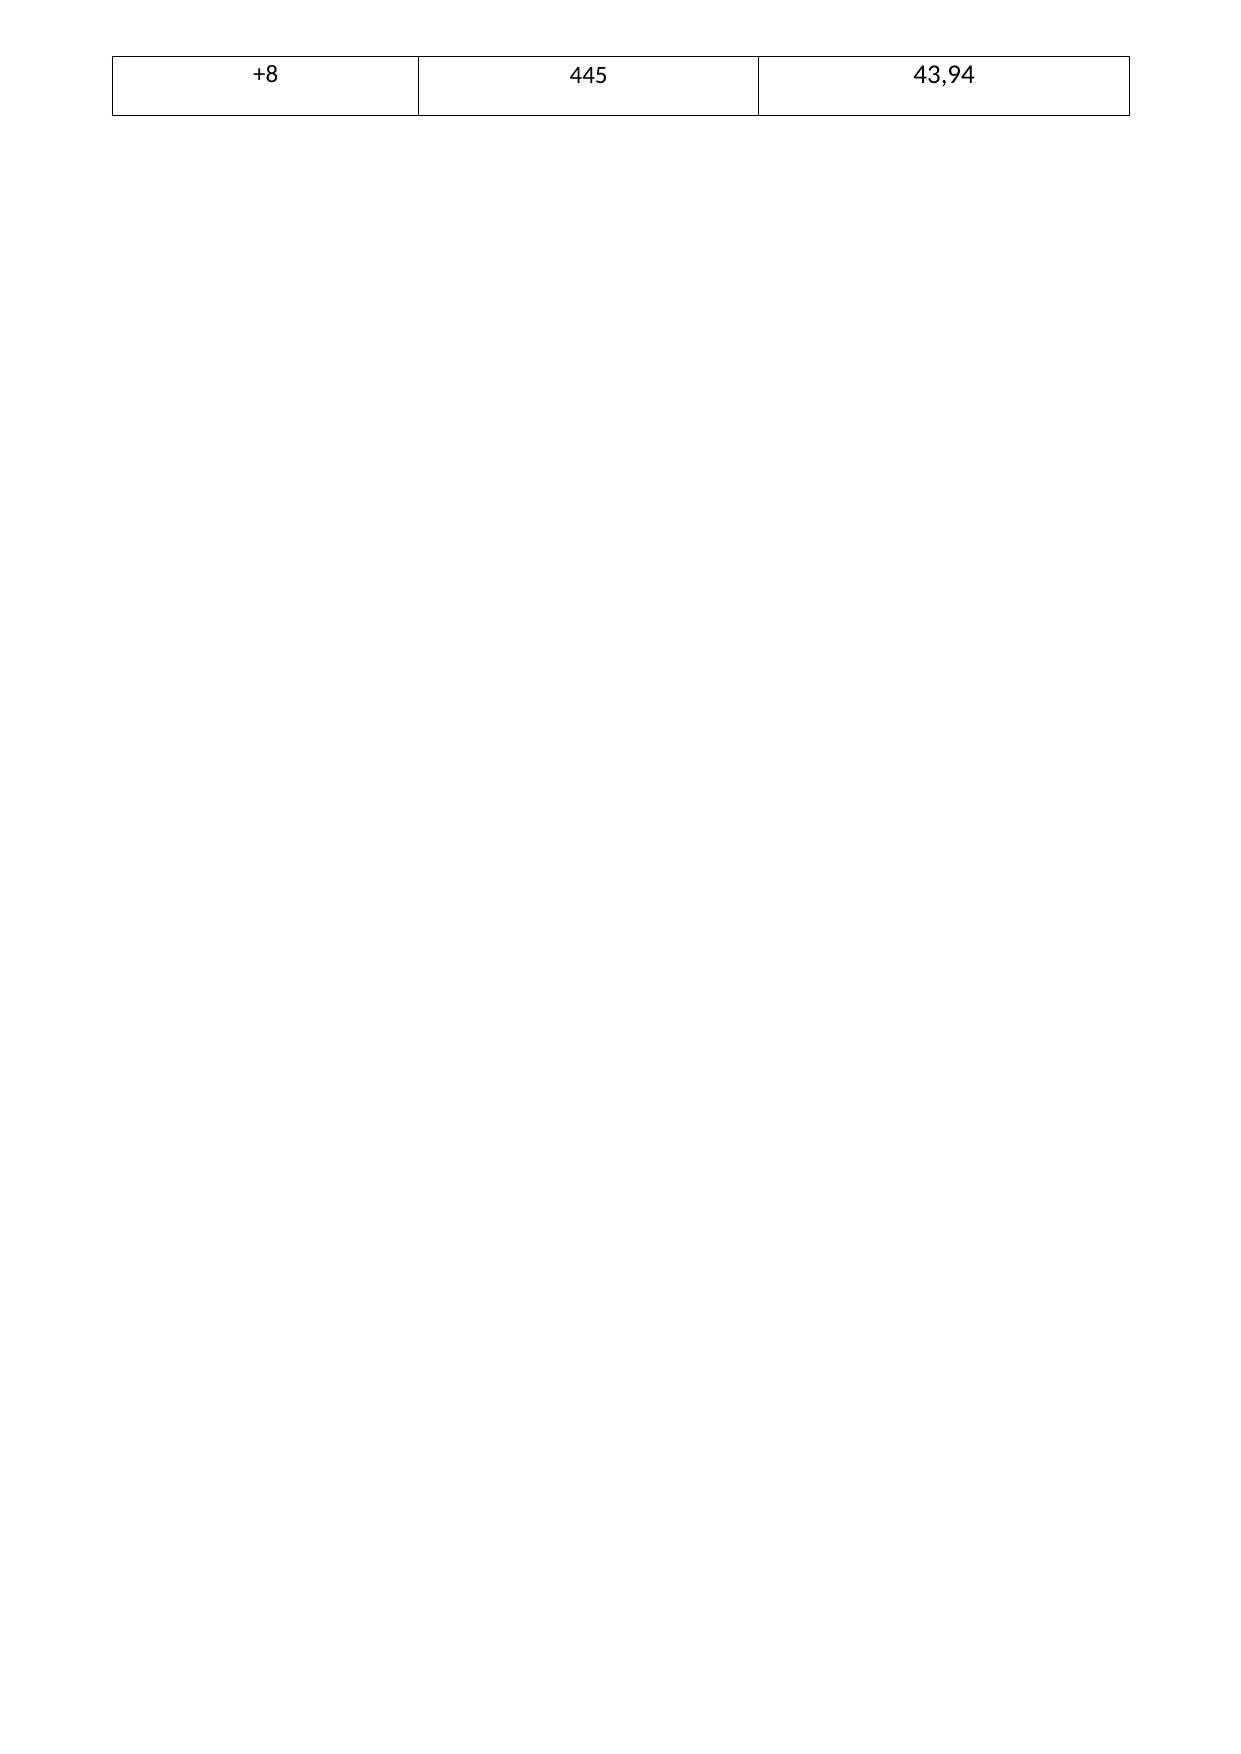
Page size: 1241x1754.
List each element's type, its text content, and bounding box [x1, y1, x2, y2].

table_cell 43,94 [759, 57, 1129, 115]
table_cell 445 [419, 57, 758, 115]
table_cell +8 [113, 57, 418, 115]
